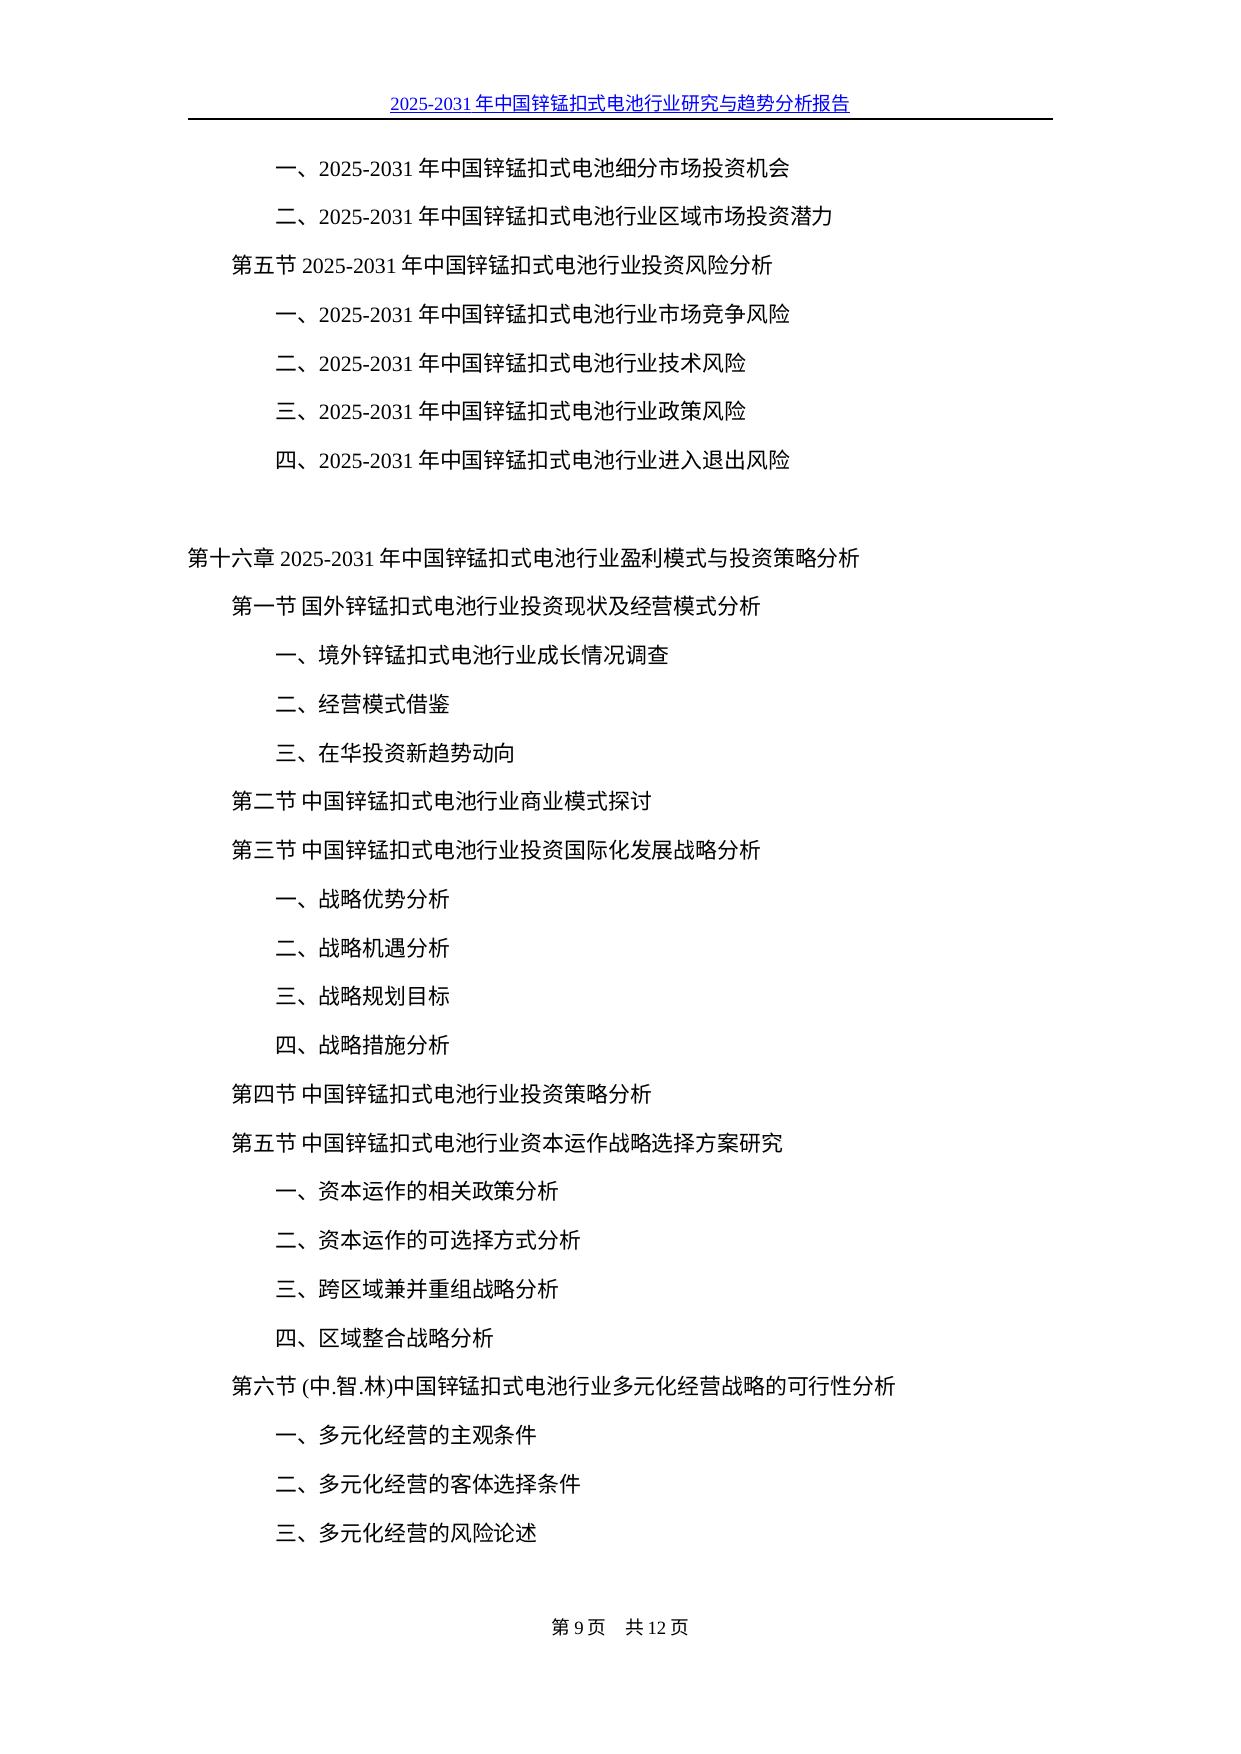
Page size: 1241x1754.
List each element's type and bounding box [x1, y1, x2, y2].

text [187, 150, 1053, 1548]
